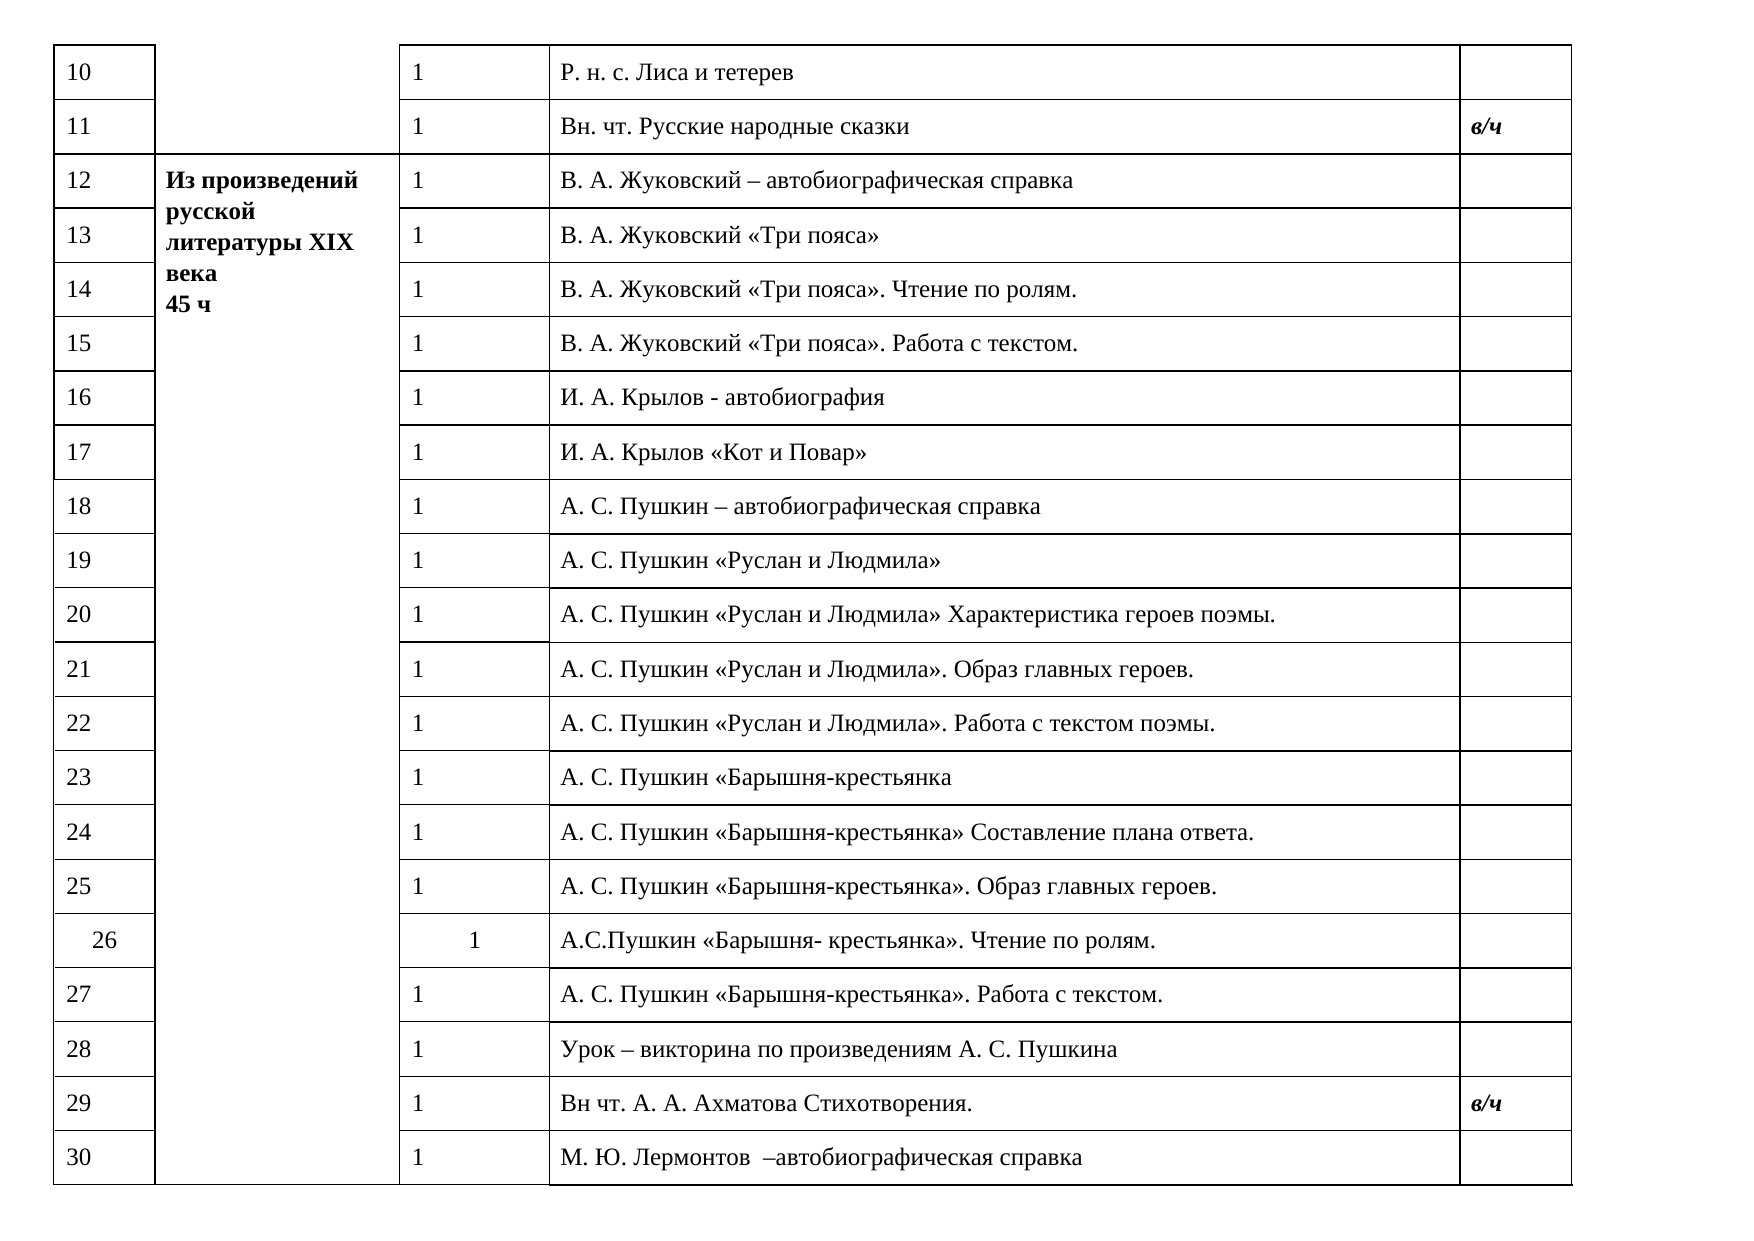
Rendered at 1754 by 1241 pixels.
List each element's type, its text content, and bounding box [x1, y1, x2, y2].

table_cell Р. н. с. Лиса и тетерев [550, 46, 1459, 99]
table_cell 24 [54, 804, 154, 858]
table_cell А. С. Пушкин «Руслан и Людмила». Образ главных героев. [550, 643, 1459, 696]
table_cell [1461, 860, 1571, 913]
table_cell 1 [400, 209, 549, 261]
table_cell [1461, 1131, 1571, 1184]
table_cell 1 [400, 46, 549, 99]
table_cell в/ч [1461, 100, 1571, 153]
table_cell А. С. Пушкин «Барышня-крестьянка». Образ главных героев. [550, 860, 1459, 913]
table_cell 29 [54, 1076, 154, 1130]
table_cell 1 [400, 860, 549, 913]
table_cell [1461, 914, 1571, 967]
table_cell 30 [54, 1130, 154, 1184]
table_cell [1461, 697, 1571, 750]
table_cell 26 [54, 913, 154, 967]
table_cell 1 [400, 263, 549, 316]
table_cell 15 [55, 317, 154, 370]
table_cell 1 [400, 1077, 549, 1130]
table_cell А. С. Пушкин «Руслан и Людмила» [550, 535, 1459, 587]
table_cell 1 [400, 372, 549, 424]
table_cell [1461, 426, 1571, 478]
table_cell 18 [54, 480, 154, 533]
table_cell 19 [54, 533, 154, 587]
table_cell В. А. Жуковский – автобиографическая справка [550, 155, 1459, 207]
table_cell [1461, 155, 1571, 207]
table_cell 23 [54, 750, 154, 804]
table_cell [1461, 209, 1571, 261]
table_cell [1461, 372, 1571, 424]
table_cell 20 [54, 587, 154, 641]
table_cell 1 [400, 588, 549, 641]
table_cell А. С. Пушкин «Руслан и Людмила» Характеристика героев поэмы. [550, 589, 1459, 641]
table_cell 16 [55, 372, 154, 424]
table_cell Из произведений русской литературы XIX века 45 ч [156, 155, 399, 1184]
table_cell 1 [400, 155, 549, 207]
table_cell [1461, 589, 1571, 641]
table_cell [1461, 317, 1571, 370]
table_cell 1 [400, 480, 549, 533]
table_cell А. С. Пушкин «Руслан и Людмила». Работа с текстом поэмы. [550, 697, 1459, 750]
table_cell 27 [54, 967, 154, 1021]
table_cell 22 [54, 696, 154, 750]
table_cell 11 [55, 100, 154, 153]
table_cell [1461, 643, 1571, 696]
table_cell 1 [400, 534, 549, 587]
table_cell 13 [55, 209, 154, 261]
table_cell в/ч [1461, 1077, 1571, 1130]
table_cell А. С. Пушкин «Барышня-крестьянка» Составление плана ответа. [550, 806, 1459, 858]
table_cell 1 [400, 751, 549, 804]
table_cell 1 [400, 914, 549, 967]
table_cell Вн чт. А. А. Ахматова Стихотворения. [550, 1077, 1459, 1130]
table_cell И. А. Крылов - автобиография [550, 372, 1459, 424]
table_cell 1 [400, 968, 549, 1021]
table_cell М. Ю. Лермонтов –автобиографическая справка [550, 1131, 1459, 1184]
table_cell 1 [400, 426, 549, 478]
table_cell [1461, 46, 1571, 99]
table_cell [1461, 263, 1571, 316]
table_cell 25 [54, 859, 154, 913]
table_cell [1461, 480, 1571, 533]
table_cell 1 [400, 697, 549, 750]
table_cell 1 [400, 317, 549, 370]
table_cell В. А. Жуковский «Три пояса». Работа с текстом. [550, 317, 1459, 370]
table_cell Урок – викторина по произведениям А. С. Пушкина [550, 1023, 1459, 1076]
table_cell [1461, 1023, 1571, 1076]
table_cell 1 [400, 643, 549, 696]
table_cell [1461, 969, 1571, 1021]
table_cell В. А. Жуковский «Три пояса». Чтение по ролям. [550, 263, 1459, 316]
table_cell 1 [400, 100, 549, 153]
table_cell А.С.Пушкин «Барышня- крестьянка». Чтение по ролям. [550, 914, 1459, 967]
table_cell [1461, 535, 1571, 587]
table_cell А. С. Пушкин «Барышня-крестьянка [550, 752, 1459, 804]
table_cell В. А. Жуковский «Три пояса» [550, 209, 1459, 261]
table_cell 10 [55, 46, 154, 99]
table_cell 17 [55, 426, 154, 478]
table_cell И. А. Крылов «Кот и Повар» [550, 426, 1459, 478]
table_cell 1 [400, 1022, 549, 1076]
table_cell А. С. Пушкин – автобиографическая справка [550, 480, 1459, 533]
table_cell Вн. чт. Русские народные сказки [550, 100, 1459, 153]
table_cell 14 [55, 263, 154, 316]
table_cell А. С. Пушкин «Барышня-крестьянка». Работа с текстом. [550, 969, 1459, 1021]
table_cell 1 [400, 1131, 549, 1184]
table_cell 12 [55, 155, 154, 207]
table_cell 1 [400, 805, 549, 858]
table_cell [1461, 752, 1571, 804]
table_cell 21 [54, 641, 154, 696]
table_cell 28 [54, 1021, 154, 1076]
table_cell [1461, 806, 1571, 858]
